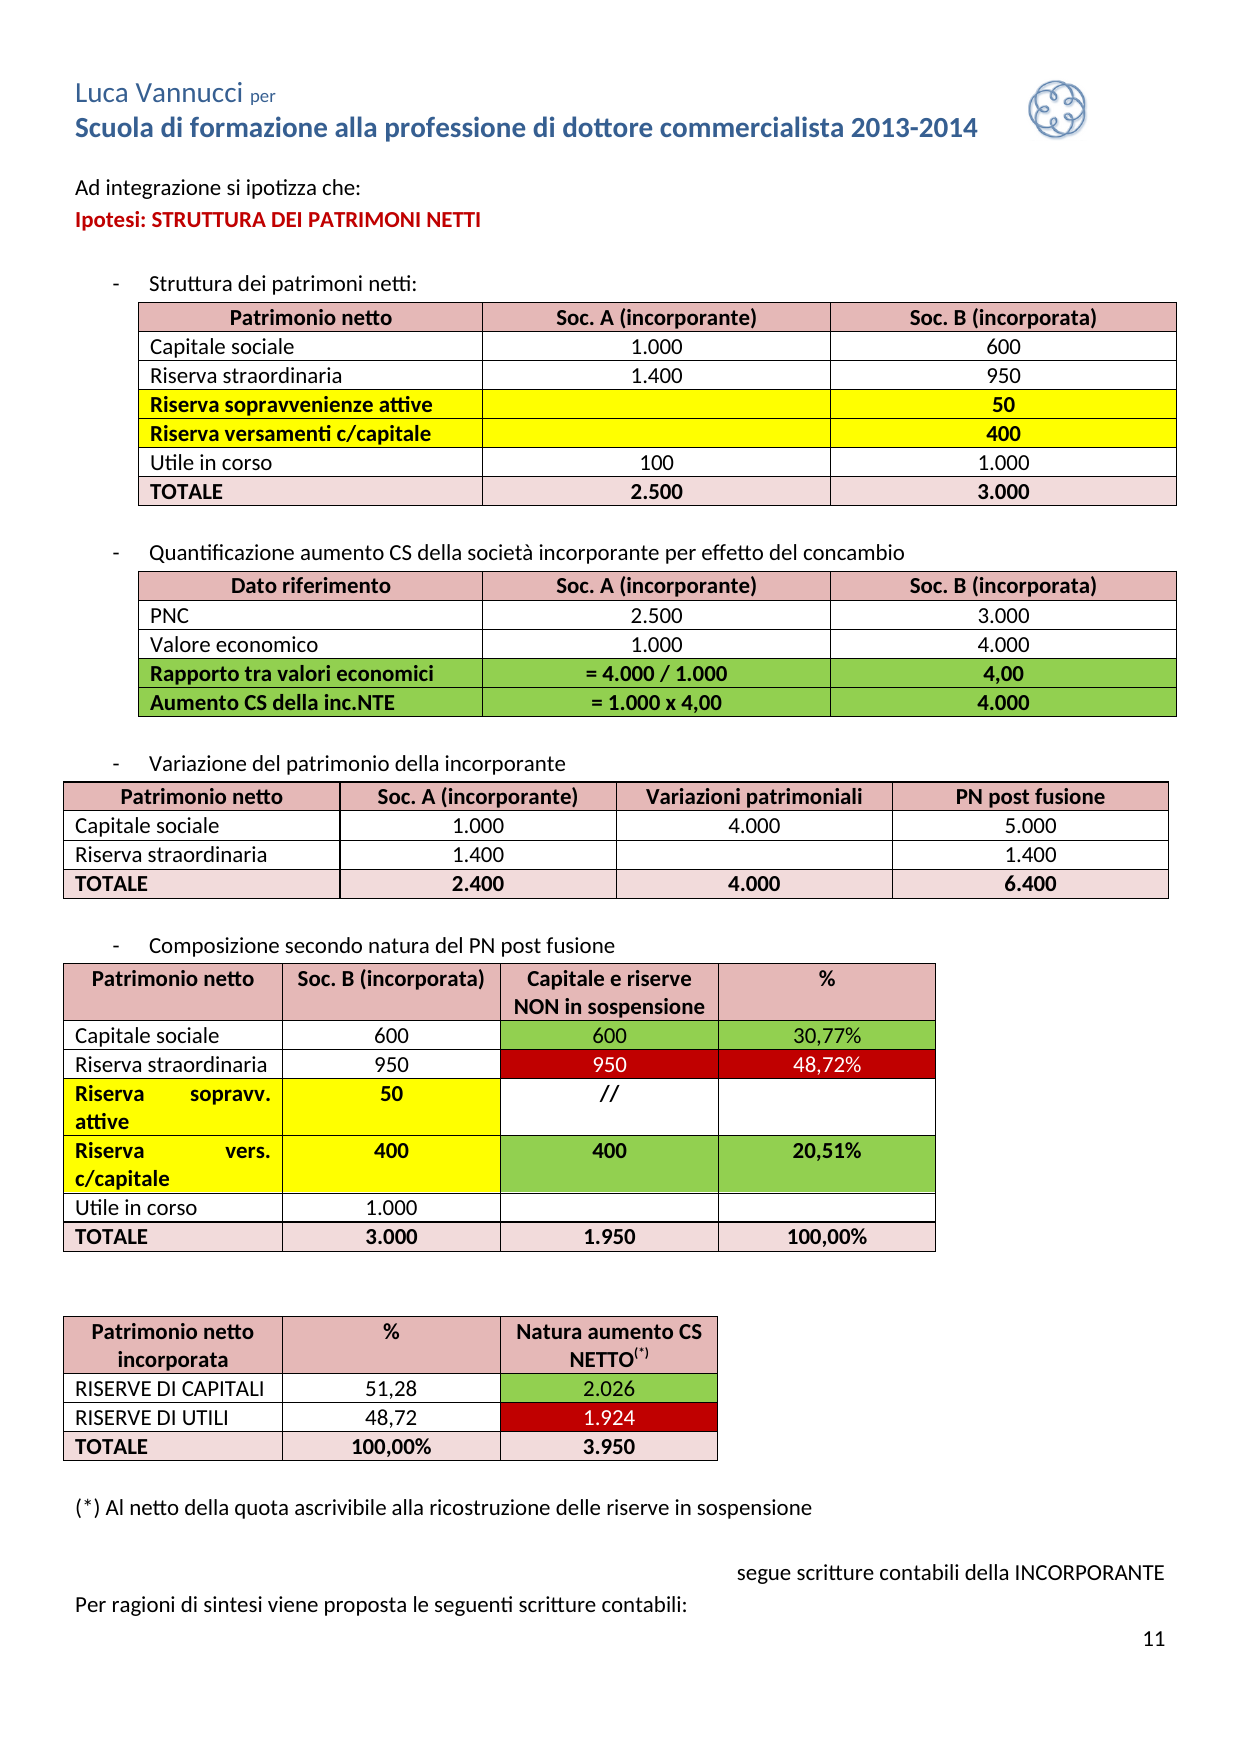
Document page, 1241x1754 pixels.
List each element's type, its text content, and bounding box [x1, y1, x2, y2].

table_cell 1.000 [483, 332, 830, 360]
table_cell 3.000 [831, 477, 1176, 505]
table_cell Riserva straordinaria [64, 1050, 282, 1078]
table_cell 1.000 [483, 630, 830, 658]
table_cell 400 [831, 419, 1176, 447]
table_header Natura aumento CS NETTO(*) [501, 1317, 717, 1373]
text (*) Al netto della quota ascrivibile alla ricostruzione delle riserve in sospensione [75, 1493, 1165, 1521]
text Ipotesi: STRUTTURA DEI PATRIMONI NETTI [75, 205, 1165, 233]
table_header % [283, 1317, 500, 1373]
table_cell TOTALE [64, 870, 339, 898]
table_cell 50 [831, 390, 1176, 418]
table_header Soc. A (incorporante) [483, 303, 830, 331]
table_cell [483, 419, 830, 447]
list Struttura dei patrimoni netti: [112, 269, 1165, 298]
table_cell 30,77% [719, 1021, 935, 1049]
table_cell Valore economico [139, 630, 482, 658]
table_cell 3.000 [283, 1223, 500, 1251]
table_cell Riserva vers. c/capitale [64, 1136, 282, 1192]
text segue scritture contabili della INCORPORANTE [75, 1558, 1165, 1586]
table_cell 2.026 [501, 1374, 717, 1402]
text Per ragioni di sintesi viene proposta le seguenti scritture contabili: [75, 1590, 1165, 1618]
table_cell 3.950 [501, 1432, 717, 1460]
table_cell 1.400 [341, 841, 616, 868]
table_header Patrimonio netto [139, 303, 482, 331]
table_cell Capitale sociale [64, 1021, 282, 1049]
table_cell Riserva straordinaria [139, 361, 482, 389]
table_header PN post fusione [893, 783, 1168, 810]
table_cell TOTALE [64, 1223, 282, 1251]
table_cell Utile in corso [139, 448, 482, 476]
table_cell // [501, 1079, 718, 1135]
table_header % [719, 964, 935, 1020]
table_header Dato riferimento [139, 572, 482, 600]
table_header Soc. B (incorporata) [831, 572, 1176, 600]
table_cell 950 [831, 361, 1176, 389]
table_cell 4.000 [617, 811, 892, 839]
table_cell 100 [483, 448, 830, 476]
table_cell 1.924 [501, 1403, 717, 1431]
table_cell 600 [501, 1021, 718, 1049]
table_cell Capitale sociale [139, 332, 482, 360]
table_cell 1.400 [893, 841, 1168, 868]
table_cell 4.000 [617, 870, 892, 898]
table_cell 600 [831, 332, 1176, 360]
table_header Patrimonio netto incorporata [64, 1317, 282, 1373]
table_cell Rapporto tra valori economici [139, 659, 482, 687]
table_header Soc. B (incorporata) [831, 303, 1176, 331]
table_cell RISERVE DI UTILI [64, 1403, 282, 1431]
table_cell 50 [283, 1079, 500, 1135]
list Variazione del patrimonio della incorporante [112, 749, 1165, 777]
table_cell 4,00 [831, 659, 1176, 687]
table_cell 5.000 [893, 811, 1168, 839]
table_cell [483, 390, 830, 418]
table_cell 400 [283, 1136, 500, 1192]
table_cell RISERVE DI CAPITALI [64, 1374, 282, 1402]
table_cell 1.950 [501, 1223, 718, 1251]
table_cell 20,51% [719, 1136, 935, 1192]
table_cell 3.000 [831, 601, 1176, 629]
table_cell 1.400 [483, 361, 830, 389]
table_cell 48,72 [283, 1403, 500, 1431]
table_cell [719, 1079, 935, 1135]
table_cell 1.000 [831, 448, 1176, 476]
table_header Soc. A (incorporante) [483, 572, 830, 600]
table_cell PNC [139, 601, 482, 629]
table_cell 400 [501, 1136, 718, 1192]
table_cell 2.400 [341, 870, 616, 898]
table_cell [617, 841, 892, 868]
table_header Soc. A (incorporante) [341, 783, 616, 810]
table_cell 600 [283, 1021, 500, 1049]
table_header Patrimonio netto [64, 783, 339, 810]
table_cell Utile in corso [64, 1194, 282, 1221]
table_cell 100,00% [719, 1223, 935, 1251]
table_cell = 4.000 / 1.000 [483, 659, 830, 687]
table_cell 4.000 [831, 688, 1176, 716]
table_header Soc. B (incorporata) [283, 964, 500, 1020]
table_cell [719, 1194, 935, 1221]
table_cell 1.000 [283, 1194, 500, 1221]
table_cell Aumento CS della inc.NTE [139, 688, 482, 716]
table_cell 4.000 [831, 630, 1176, 658]
text Ad integrazione si ipotizza che: [75, 173, 1165, 201]
table_cell Riserva straordinaria [64, 841, 339, 868]
table_cell 48,72% [719, 1050, 935, 1078]
table_cell TOTALE [64, 1432, 282, 1460]
table_cell 100,00% [283, 1432, 500, 1460]
table_header Variazioni patrimoniali [617, 783, 892, 810]
table_cell 6.400 [893, 870, 1168, 898]
table_cell Capitale sociale [64, 811, 339, 839]
table_cell [501, 1194, 718, 1221]
table_cell TOTALE [139, 477, 482, 505]
table_cell 1.000 [341, 811, 616, 839]
table_cell 51,28 [283, 1374, 500, 1402]
table_header Patrimonio netto [64, 964, 282, 1020]
table_cell Riserva versamenti c/capitale [139, 419, 482, 447]
list Composizione secondo natura del PN post fusione [112, 931, 1165, 959]
table_cell 950 [501, 1050, 718, 1078]
table_cell Riserva sopravv. attive [64, 1079, 282, 1135]
table_cell Riserva sopravvenienze attive [139, 390, 482, 418]
list Quantificazione aumento CS della società incorporante per effetto del concambio [112, 538, 1165, 566]
table_cell 2.500 [483, 601, 830, 629]
table_cell 2.500 [483, 477, 830, 505]
table_header Capitale e riserve NON in sospensione [501, 964, 718, 1020]
table_cell 950 [283, 1050, 500, 1078]
table_cell = 1.000 x 4,00 [483, 688, 830, 716]
